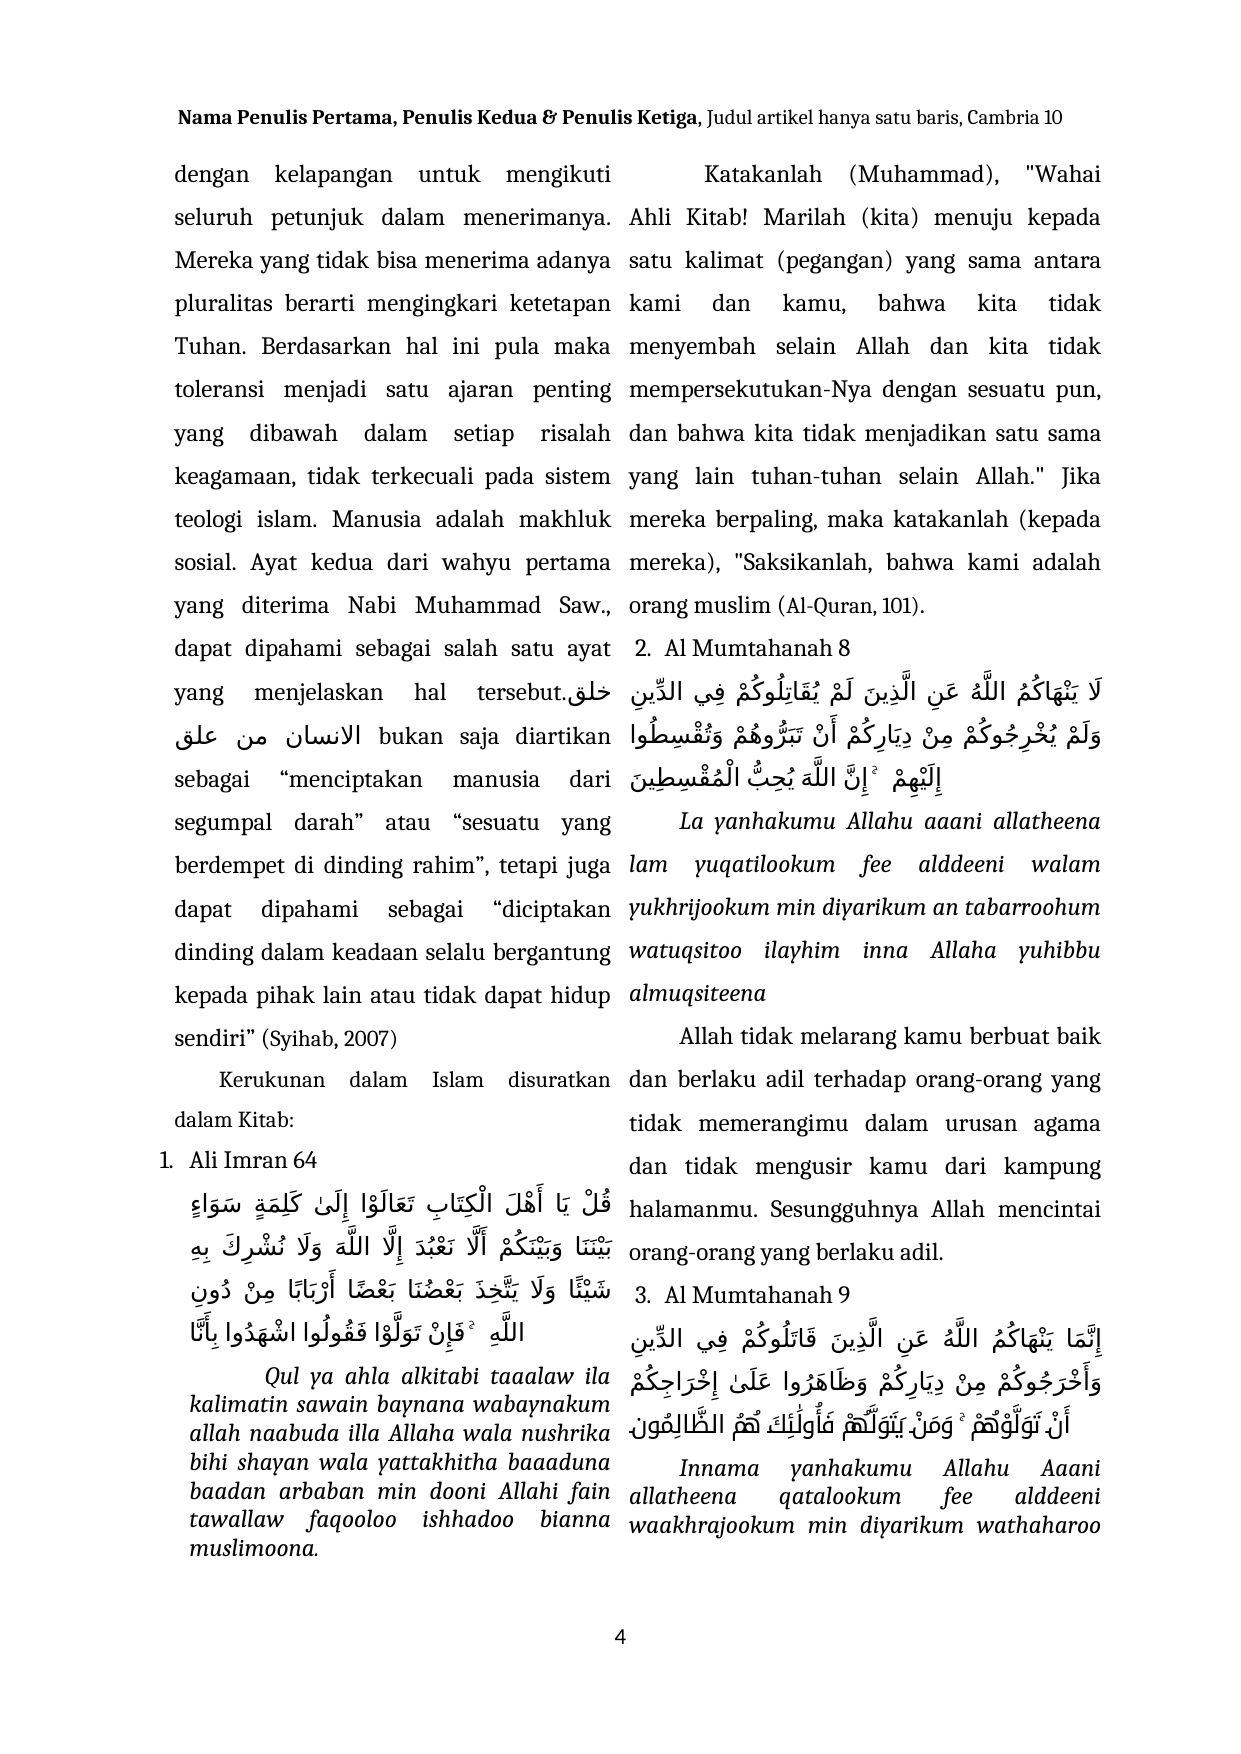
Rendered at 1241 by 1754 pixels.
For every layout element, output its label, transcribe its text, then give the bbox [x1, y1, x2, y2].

text Kerukunan dalam Islam disuratkan dalam Kitab: [174, 1067, 611, 1133]
text Katakanlah (Muhammad), "Wahai Ahli Kitab! Marilah (kita) menuju kepada satu kalimat (pegangan) yang sama antara kami dan kamu, bahwa kita tidak menyembah selain Allah dan kita tidak mempersekutukan-Nya dengan sesuatu pun, dan bahwa kita tidak menjadikan satu sama yang lain tuhan-tuhan selain Allah." Jika mereka berpaling, maka katakanlah (kepada mereka), "Saksikanlah, bahwa kami adalah orang muslim (Al-Quran, 101). [629, 160, 1101, 620]
list Al Mumtahanah 8 [635, 634, 1096, 663]
text لَا يَنْهَاكُمُ اللَّهُ عَنِ الَّذِينَ لَمْ يُقَاتِلُوكُمْ فِي الدِّينِ وَلَمْ يُخْرِجُوكُمْ مِنْ دِيَارِكُمْ أَنْ تَبَرُّوهُمْ وَتُقْسِطُوا إِلَيْهِمْ ۚ إِنَّ اللَّهَ يُحِبُّ الْمُقْسِطِينَ [629, 677, 1101, 792]
list Ali Imran 64 [159, 1146, 611, 1175]
text La yanhakumu Allahu aaani allatheena lam yuqatilookum fee alddeeni walam yukhrijookum min diyarikum an tabarroohum watuqsitoo ilayhim inna Allaha yuhibbu almuqsiteena [629, 807, 1101, 1008]
text قُلْ يَا أَهْلَ الْكِتَابِ تَعَالَوْا إِلَىٰ كَلِمَةٍ سَوَاءٍ بَيْنَنَا وَبَيْنَكُمْ أَلَّا نَعْبُدَ إِلَّا اللَّهَ وَلَا نُشْرِكَ بِهِ شَيْئًا وَلَا يَتَّخِذَ بَعْضُنَا بَعْضًا أَرْبَابًا مِنْ دُونِ اللَّهِ ۚ فَإِنْ تَوَلَّوْا فَقُولُوا اشْهَدُوا بِأَنَّا [189, 1189, 611, 1347]
list Al Mumtahanah 9 [635, 1281, 1096, 1310]
text Qul ya ahla alkitabi taaalaw ila kalimatin sawain baynana wabaynakum allah naabuda illa Allaha wala nushrika bihi shayan wala yattakhitha baaaduna baadan arbaban min dooni Allahi fain tawallaw faqooloo ishhadoo bianna muslimoona. [189, 1362, 611, 1563]
text إِنَّمَا يَنْهَاكُمُ اللَّهُ عَنِ الَّذِينَ قَاتَلُوكُمْ فِي الدِّينِ وَأَخْرَجُوكُمْ مِنْ دِيَارِكُمْ وَظَاهَرُوا عَلَىٰ إِخْرَاجِكُمْ أَنْ تَوَلَّوْهُمْ ۚ وَمَنْ يَتَوَلَّهُمْ فَأُولَٰئِكَ هُمُ الظَّالِمُون [629, 1324, 1101, 1439]
text Allah tidak melarang kamu berbuat baik dan berlaku adil terhadap orang-orang yang tidak memerangimu dalam urusan agama dan tidak mengusir kamu dari kampung halamanmu. Sesungguhnya Allah mencintai orang-orang yang berlaku adil. [629, 1022, 1101, 1267]
